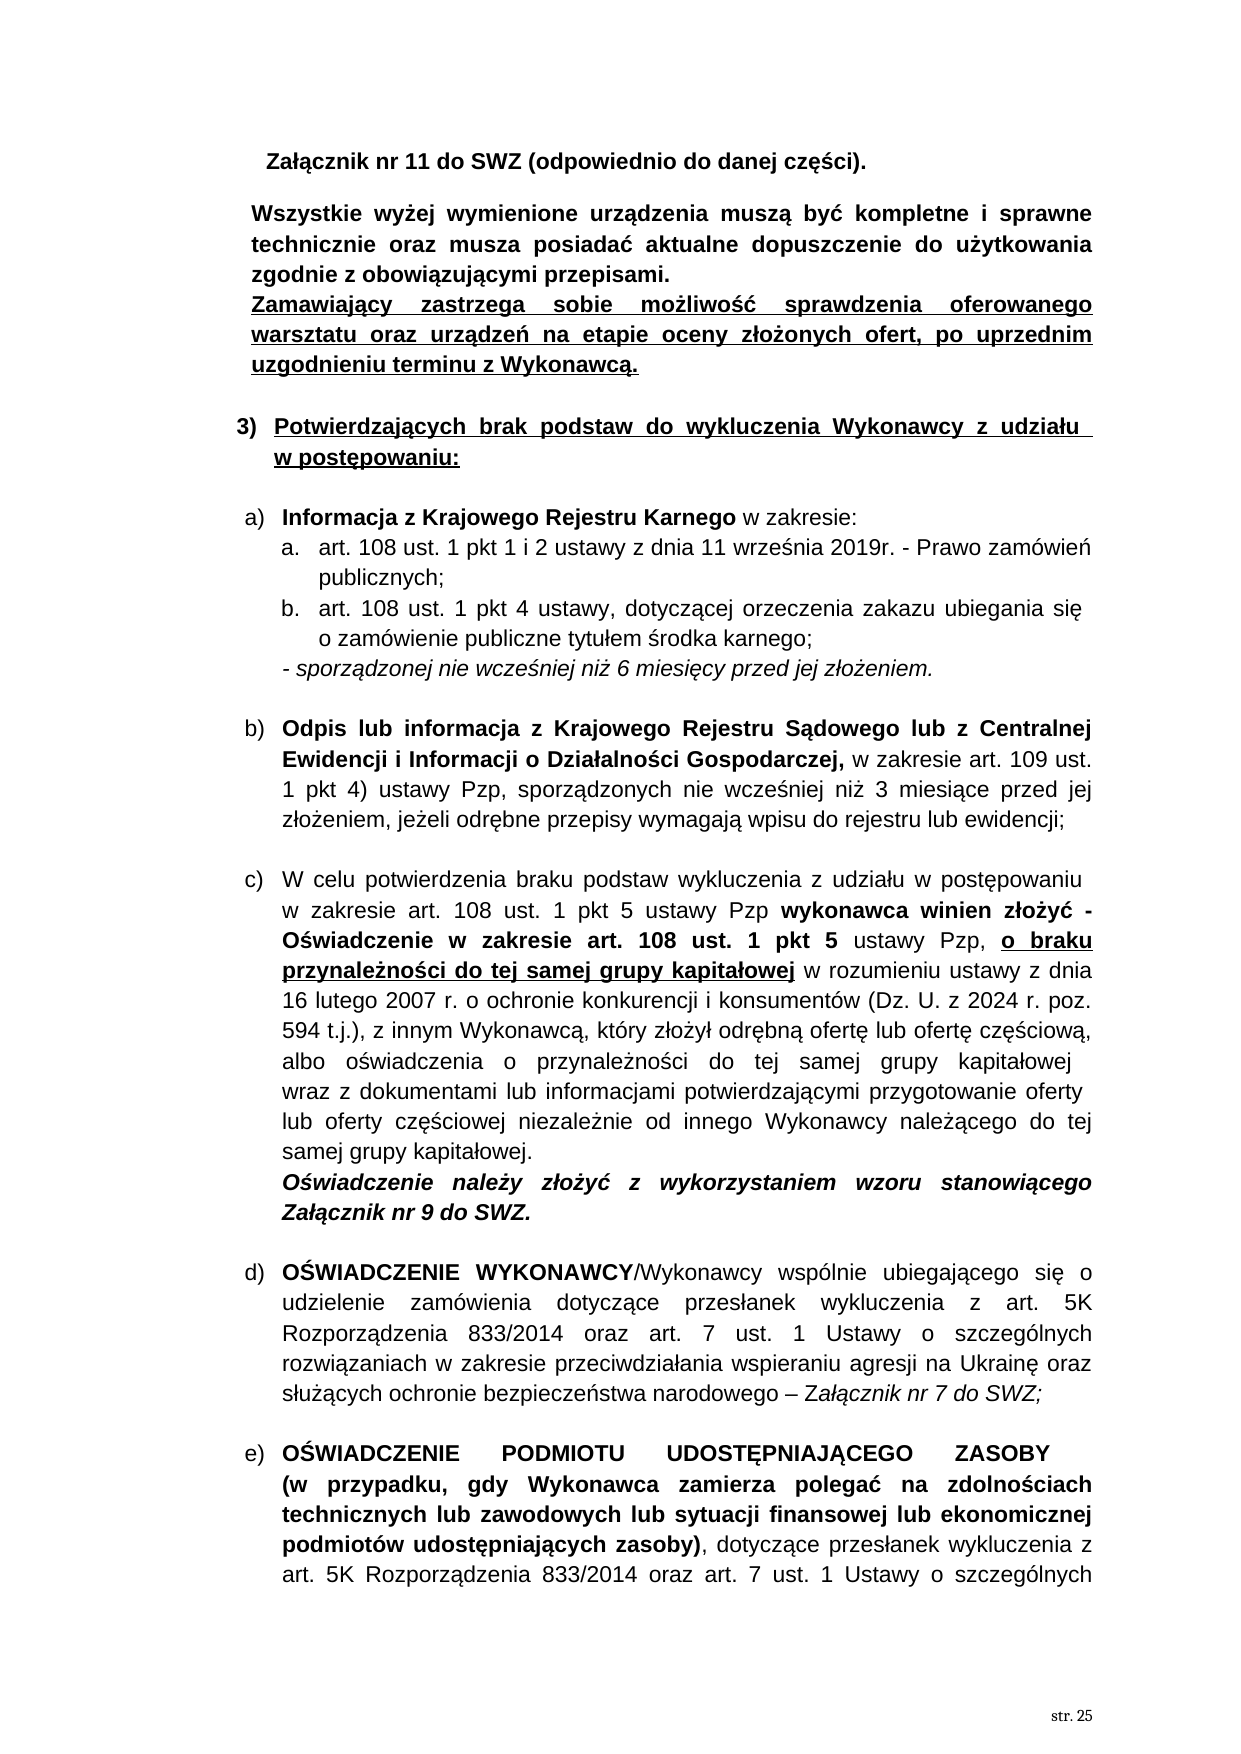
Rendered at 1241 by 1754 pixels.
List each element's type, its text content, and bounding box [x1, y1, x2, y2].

text Zamawiający zastrzega sobie możliwość sprawdzenia oferowanego warsztatu oraz urządzeń na etapie oceny złożonych ofert, po uprzednim uzgodnieniu terminu z Wykonawcą. [251, 315, 1092, 344]
list Oświadczenie należy złożyć z wykorzystaniem wzoru stanowiącego Załącznik nr 9 do SWZ. [282, 1168, 1092, 1225]
text Zamawiający zastrzega sobie możliwość sprawdzenia oferowanego warsztatu oraz urządzeń na etapie oceny złożonych ofert, po uprzednim uzgodnieniu terminu z Wykonawcą. [251, 291, 1092, 314]
text Załącznik nr 11 do SWZ (odpowiednio do danej części). [266, 148, 1092, 174]
list Informacja z Krajowego Rejestru Karnego w zakresie: [244, 504, 1092, 530]
list W celu potwierdzenia braku podstaw wykluczenia z udziału w postępowaniu w zakresie art. 108 ust. 1 pkt 5 ustawy Pzp wykonawca winien złożyć - Oświadczenie w zakresie art. 108 ust. 1 pkt 5 ustawy Pzp, o braku przynależności do tej samej grupy kapitałowej w rozumieniu ustawy z dnia 16 lutego 2007 r. o ochronie konkurencji i konsumentów (Dz. U. z 2024 r. poz. 594 t.j.), z innym Wykonawcą, który złożył odrębną ofertę lub ofertę częściową, albo oświadczenia o przynależności do tej samej grupy kapitałowej wraz z dokumentami lub informacjami potwierdzającymi przygotowanie oferty lub oferty częściowej niezależnie od innego Wykonawcy należącego do tej samej grupy kapitałowej. [244, 866, 1092, 1164]
list - sporządzonej nie wcześniej niż 6 miesięcy przed jej złożeniem. [282, 655, 1092, 681]
text Wszystkie wyżej wymienione urządzenia muszą być kompletne i sprawne technicznie oraz musza posiadać aktualne dopuszczenie do użytkowania zgodnie z obowiązującymi przepisami. [251, 200, 1092, 287]
list art. 108 ust. 1 pkt 1 i 2 ustawy z dnia 11 września 2019r. - Prawo zamówień publicznych; [281, 534, 1092, 591]
list Odpis lub informacja z Krajowego Rejestru Sądowego lub z Centralnej Ewidencji i Informacji o Działalności Gospodarczej, w zakresie art. 109 ust. 1 pkt 4) ustawy Pzp, sporządzonych nie wcześniej niż 3 miesiące przed jej złożeniem, jeżeli odrębne przepisy wymagają wpisu do rejestru lub ewidencji; [244, 715, 1092, 832]
list OŚWIADCZENIE WYKONAWCY/Wykonawcy wspólnie ubiegającego się o udzielenie zamówienia dotyczące przesłanek wykluczenia z art. 5K Rozporządzenia 833/2014 oraz art. 7 ust. 1 Ustawy o szczególnych rozwiązaniach w zakresie przeciwdziałania wspieraniu agresji na Ukrainę oraz służących ochronie bezpieczeństwa narodowego – Załącznik nr 7 do SWZ; [244, 1259, 1092, 1406]
list art. 108 ust. 1 pkt 4 ustawy, dotyczącej orzeczenia zakazu ubiegania się o zamówienie publiczne tytułem środka karnego; [281, 594, 1092, 651]
list Potwierdzających brak podstaw do wykluczenia Wykonawcy z udziału w postępowaniu: [236, 413, 1092, 470]
text Zamawiający zastrzega sobie możliwość sprawdzenia oferowanego warsztatu oraz urządzeń na etapie oceny złożonych ofert, po uprzednim uzgodnieniu terminu z Wykonawcą. [251, 345, 1092, 378]
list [244, 1440, 1092, 1587]
